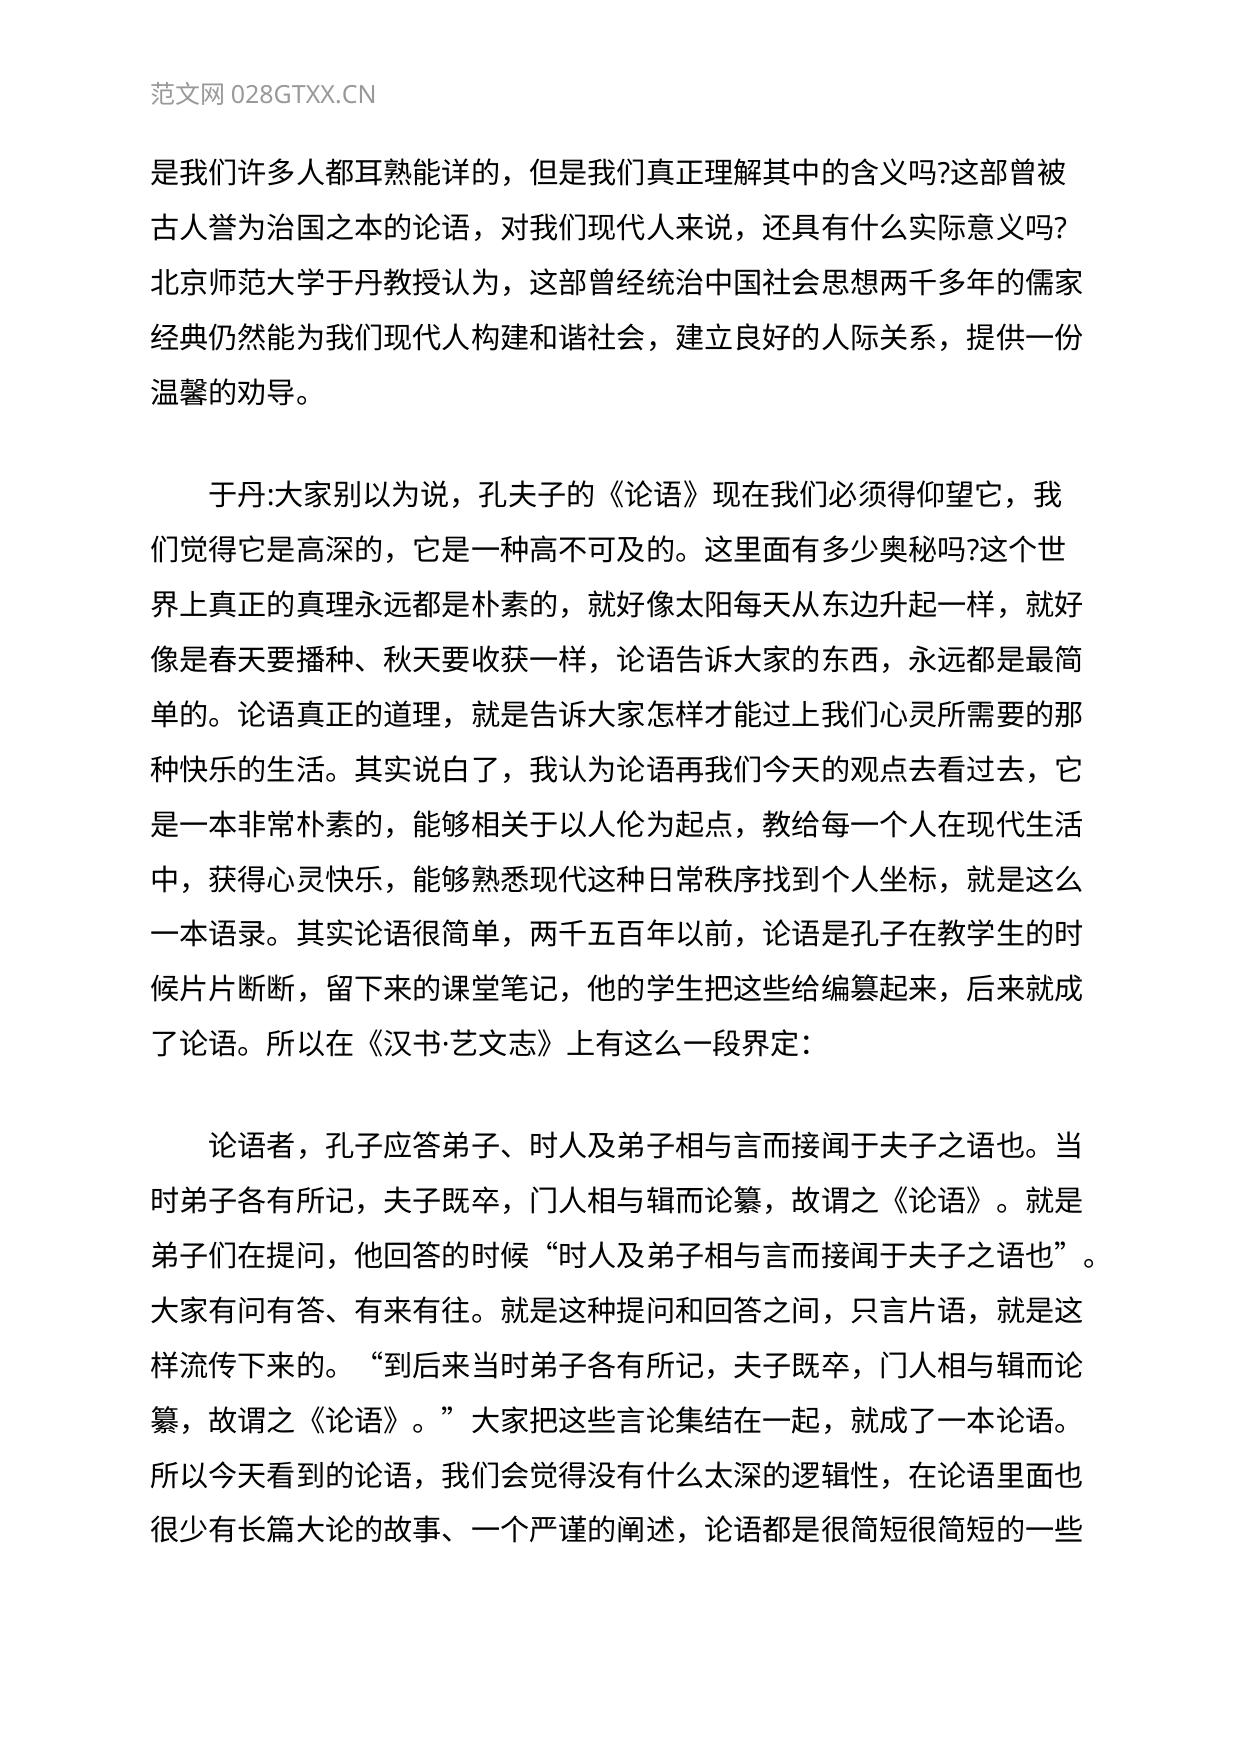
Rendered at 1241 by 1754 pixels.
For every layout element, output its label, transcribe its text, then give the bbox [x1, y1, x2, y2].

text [150, 150, 1090, 412]
text 于丹:大家别以为说，孔夫子的《论语》现在我们必须得仰望它，我们觉得它是高深的，它是一种高不可及的。这里面有多少奥秘吗?这个世界上真正的真理永远都是朴素的，就好像太阳每天从东边升起一样，就好像是春天要播种、秋天要收获一样，论语告诉大家的东西，永远都是最简单的。论语真正的道理，就是告诉大家怎样才能过上我们心灵所需要的那种快乐的生活。其实说白了，我认为论语再我们今天的观点去看过去，它是一本非常朴素的，能够相关于以人伦为起点，教给每一个人在现代生活中，获得心灵快乐，能够熟悉现代这种日常秩序找到个人坐标，就是这么一本语录。其实论语很简单，两千五百年以前，论语是孔子在教学生的时候片片断断，留下来的课堂笔记，他的学生把这些给编篡起来，后来就成了论语。所以在《汉书·艺文志》上有这么一段界定： [150, 472, 1090, 1063]
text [150, 1123, 1090, 1549]
